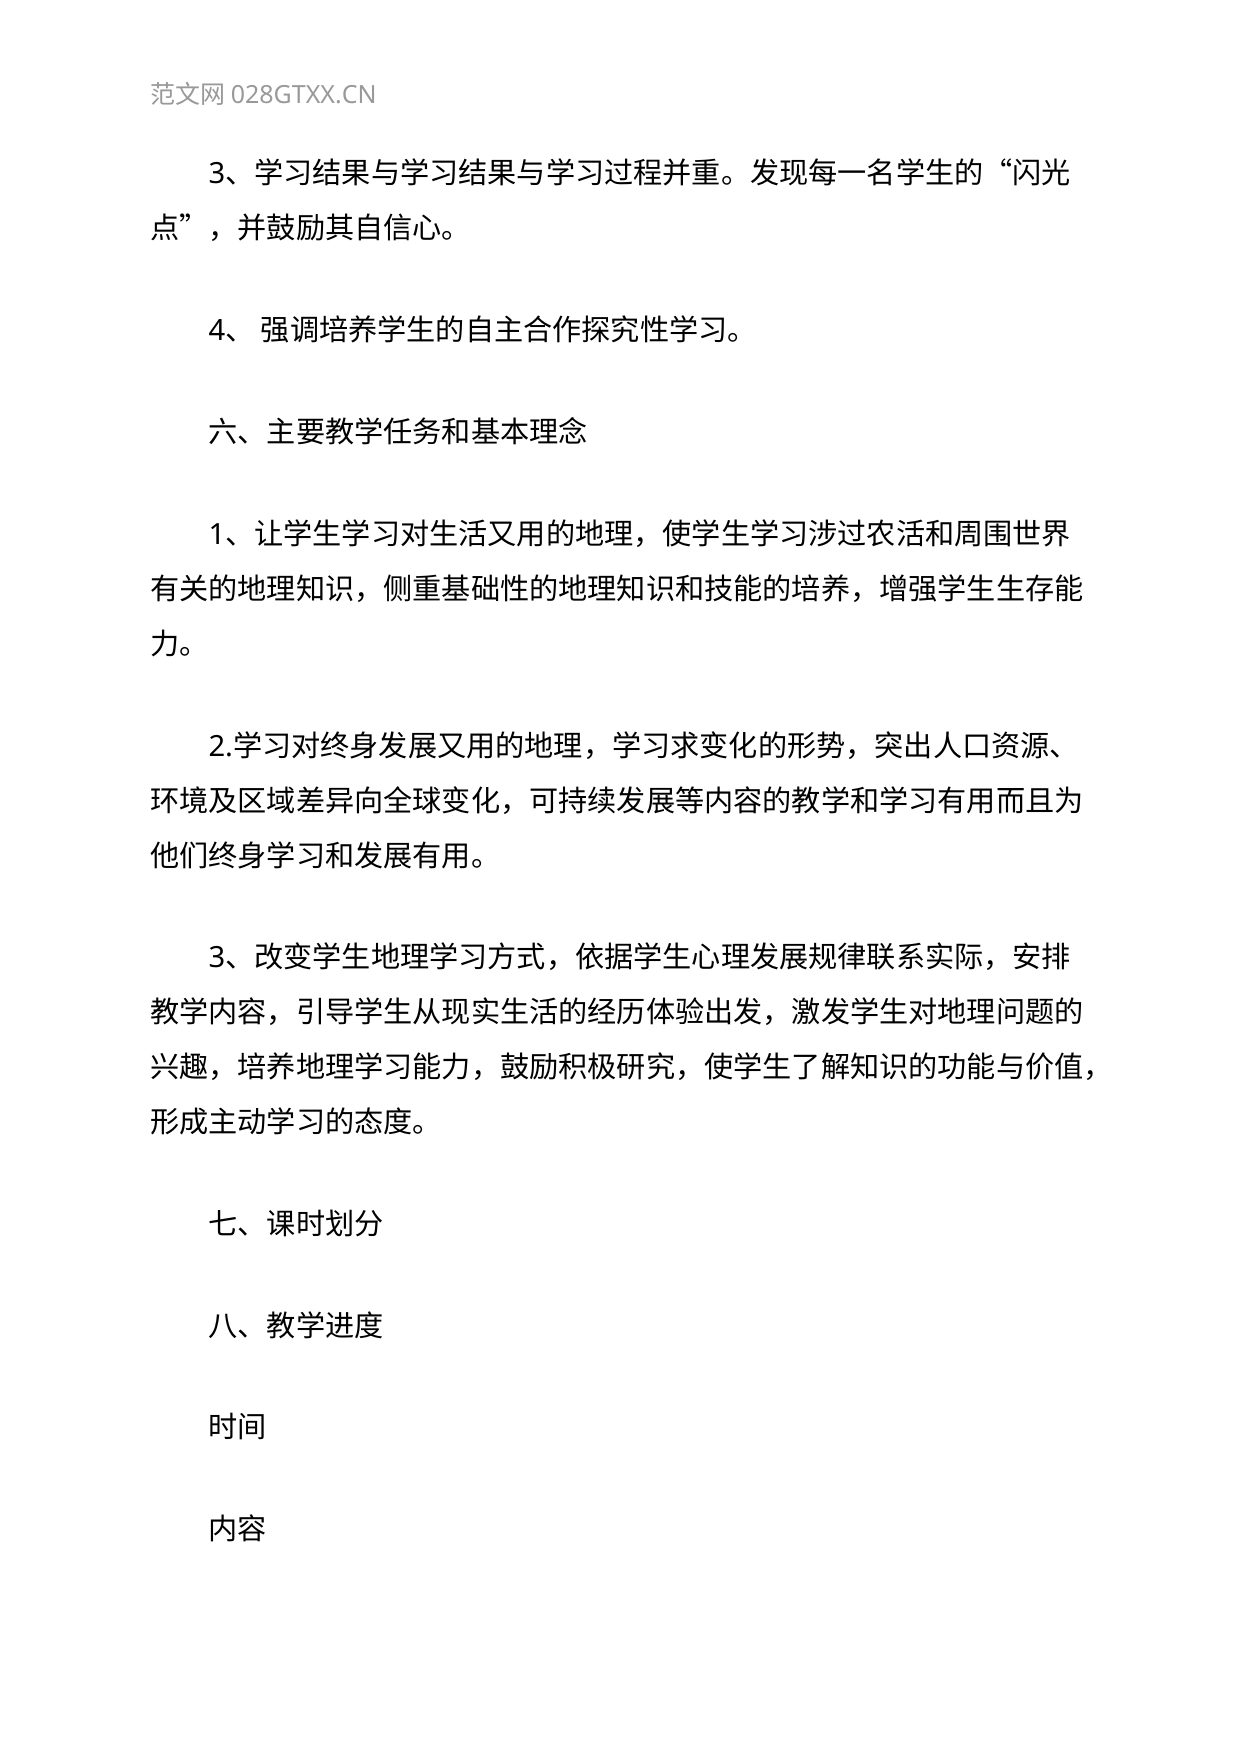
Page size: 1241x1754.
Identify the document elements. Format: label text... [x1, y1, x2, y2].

text 4、 强调培养学生的自主合作探究性学习。 [150, 307, 1090, 349]
text 2.学习对终身发展又用的地理，学习求变化的形势，突出人口资源、环境及区域差异向全球变化，可持续发展等内容的教学和学习有用而且为他们终身学习和发展有用。 [150, 722, 1090, 874]
text 时间 [150, 1404, 1090, 1446]
text 3、改变学生地理学习方式，依据学生心理发展规律联系实际，安排教学内容，引导学生从现实生活的经历体验出发，激发学生对地理问题的兴趣，培养地理学习能力，鼓励积极研究，使学生了解知识的功能与价值，形成主动学习的态度。 [150, 934, 1090, 1141]
text 七、课时划分 [150, 1200, 1090, 1243]
text 八、教学进度 [150, 1302, 1090, 1344]
text 1、让学生学习对生活又用的地理，使学生学习涉过农活和周围世界有关的地理知识，侧重基础性的地理知识和技能的培养，增强学生生存能力。 [150, 511, 1090, 663]
text 内容 [150, 1506, 1090, 1548]
text 3、学习结果与学习结果与学习过程并重。发现每一名学生的“闪光点”，并鼓励其自信心。 [150, 150, 1090, 247]
text 六、主要教学任务和基本理念 [150, 409, 1090, 451]
